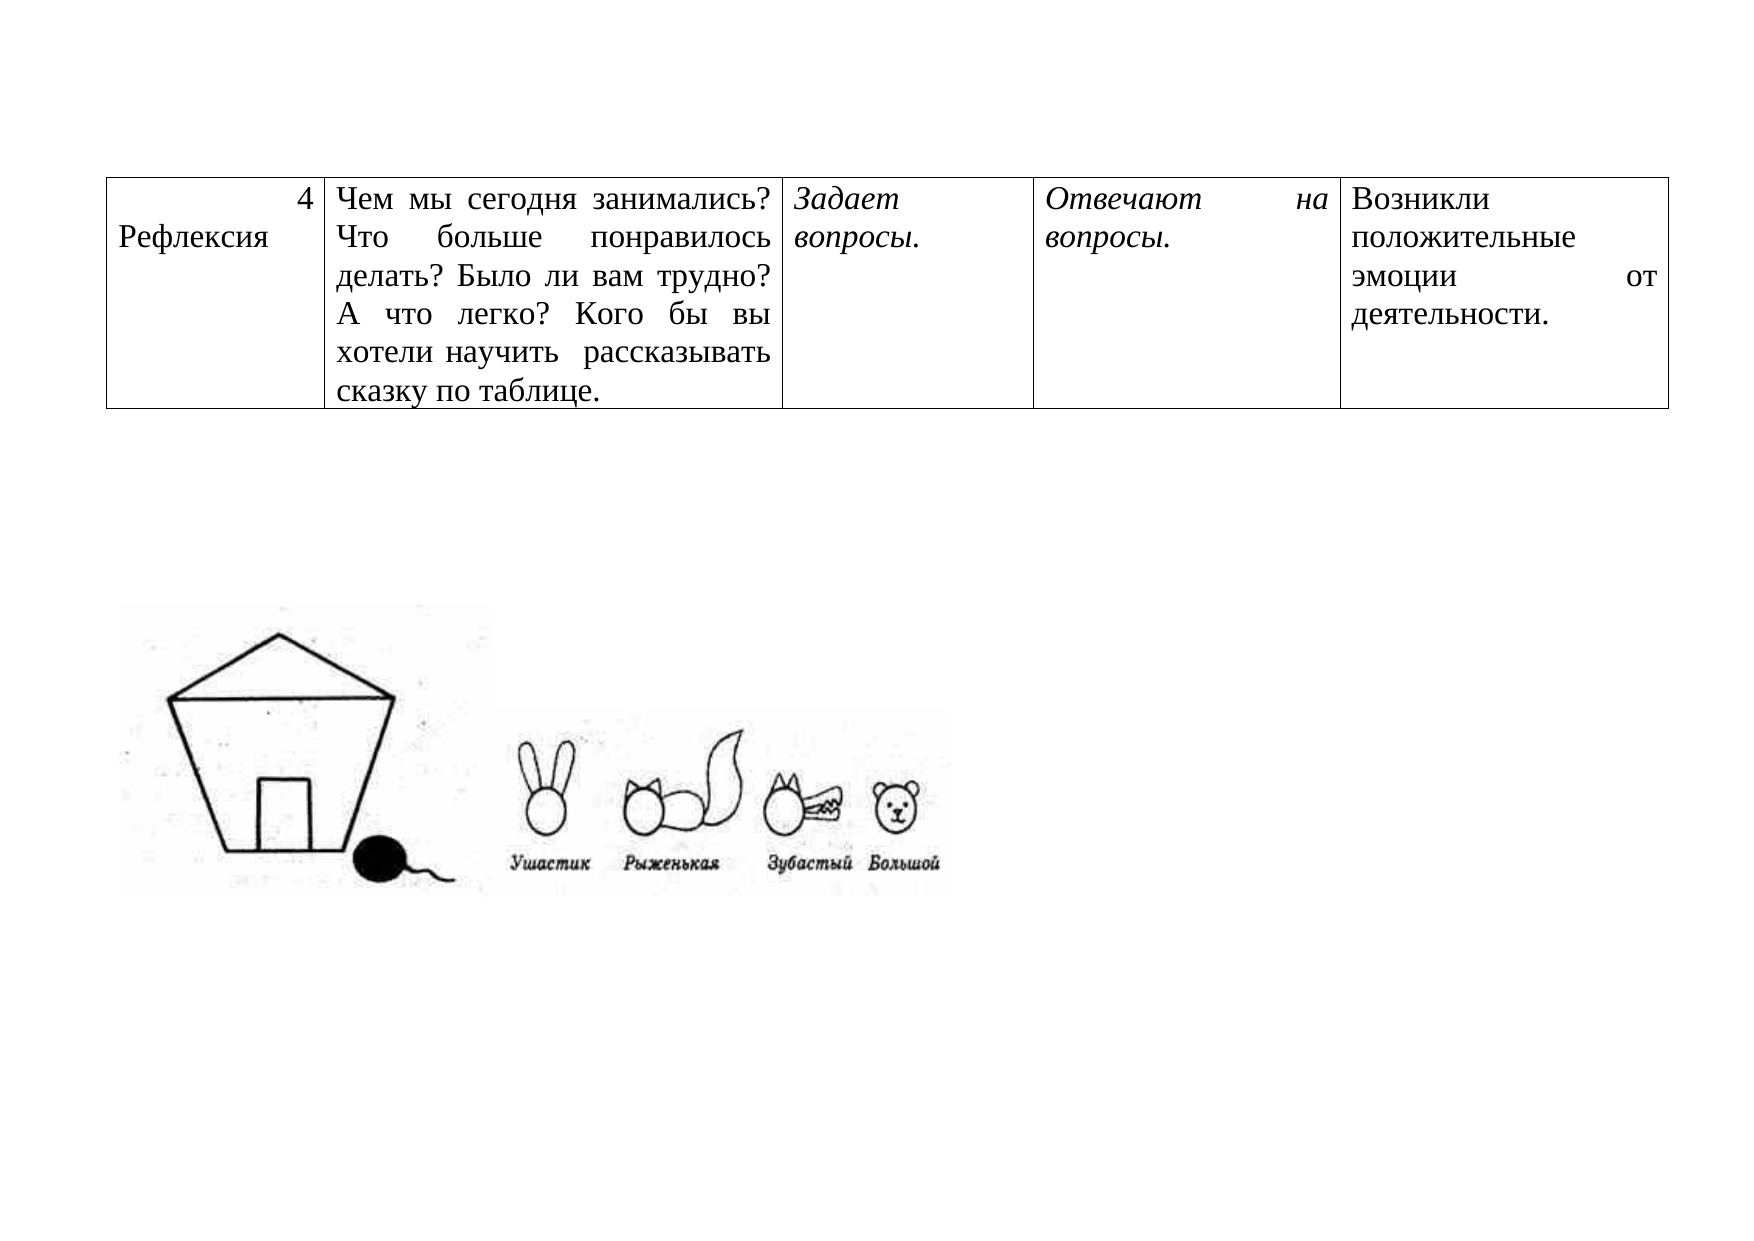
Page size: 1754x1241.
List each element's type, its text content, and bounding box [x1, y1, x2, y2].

table_cell Задает вопросы. [783, 178, 1033, 408]
picture [118, 603, 951, 899]
table_cell Чем мы сегодня занимались? Что больше понравилось делать? Было ли вам трудно? А что легко? Кого бы вы хотели научить рассказывать сказку по таблице. [325, 178, 782, 408]
table_cell Возникли положительные эмоции от деятельности. [1341, 178, 1668, 408]
table_cell Отвечают на вопросы. [1034, 178, 1340, 408]
table_cell 4 Рефлексия [107, 178, 324, 408]
